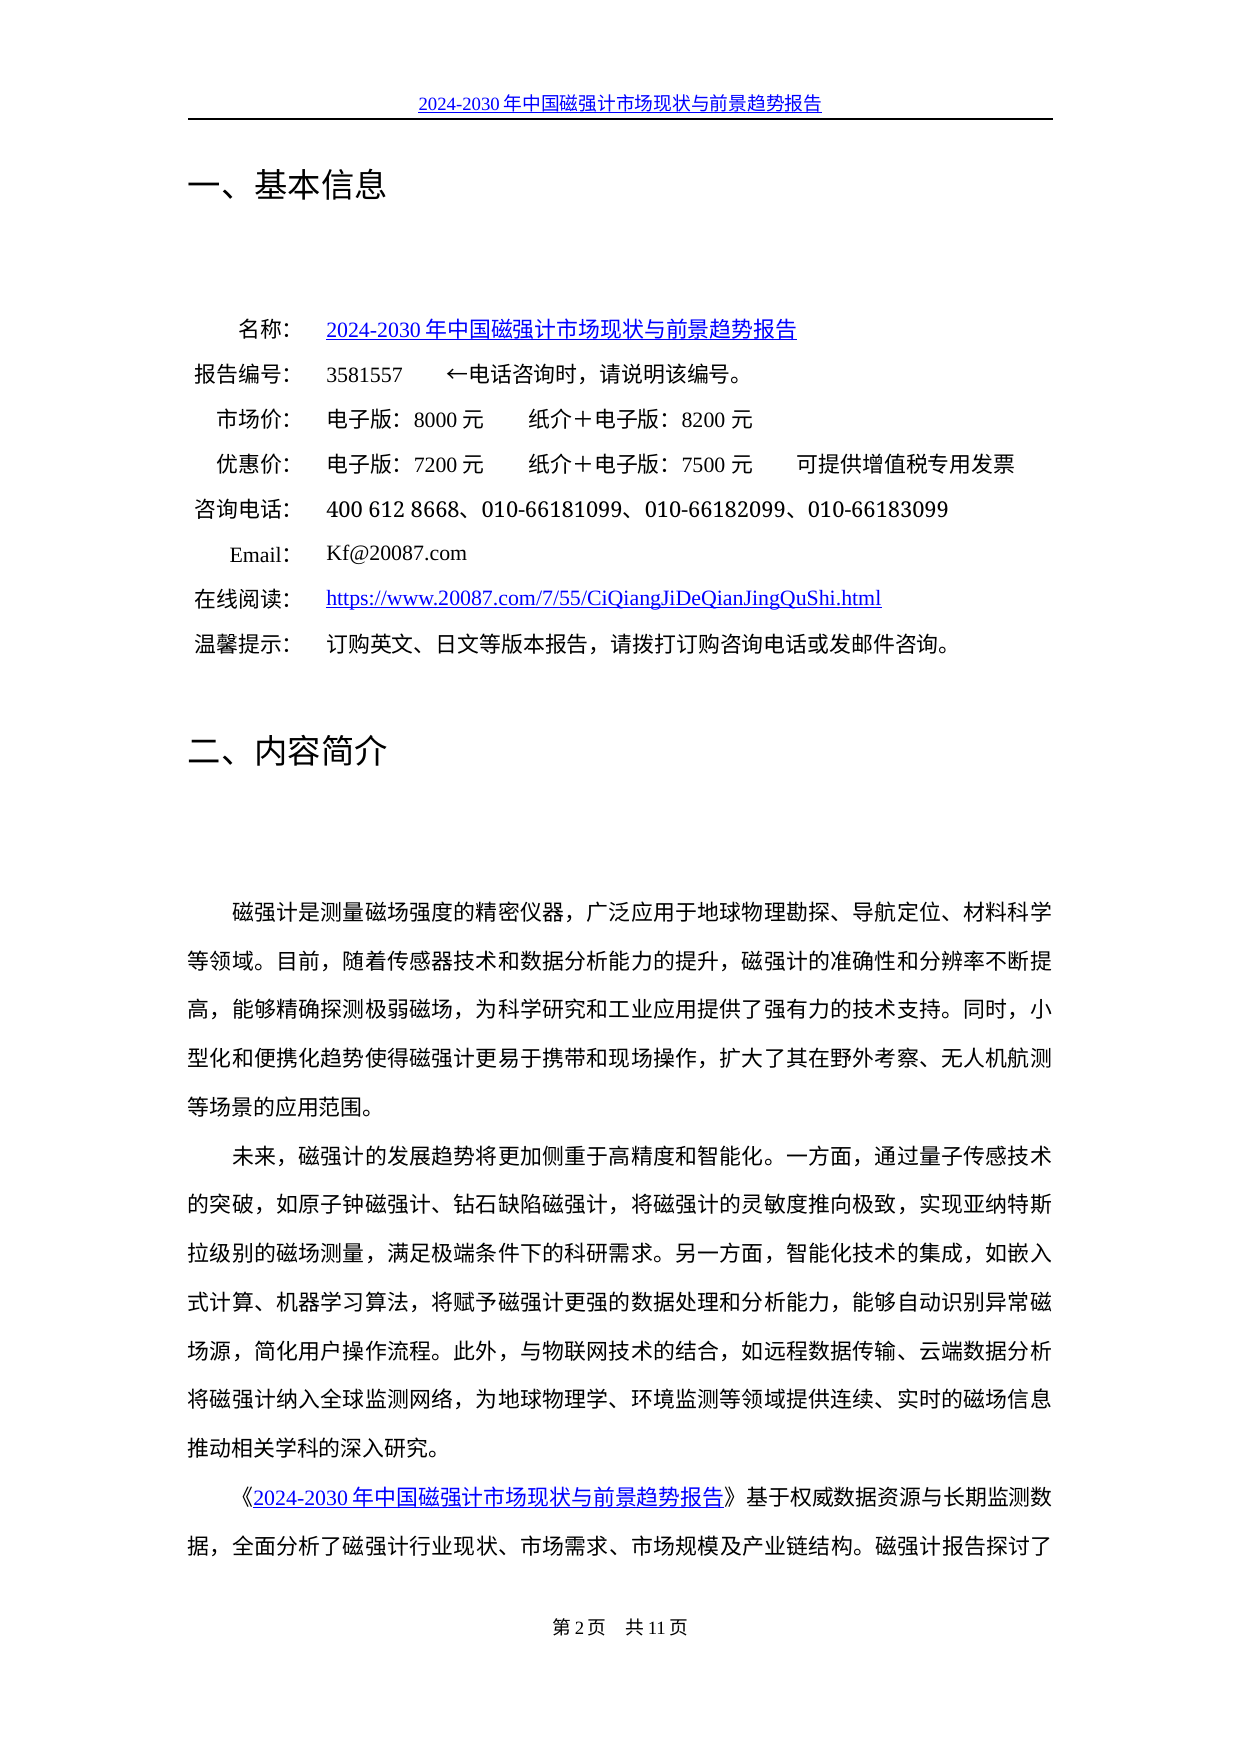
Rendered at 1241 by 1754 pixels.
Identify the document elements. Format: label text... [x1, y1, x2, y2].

table_cell 温馨提示： [167, 627, 315, 672]
table_cell Email： [167, 537, 315, 582]
table_cell 订购英文、日文等版本报告，请拨打订购咨询电话或发邮件咨询。 [315, 627, 1073, 672]
title 二、内容简介 [187, 717, 1053, 782]
title 一、基本信息 [187, 150, 1053, 215]
table_cell 咨询电话： [167, 492, 315, 537]
table_header 2024-2030年中国磁强计市场现状与前景趋势报告 [315, 312, 1073, 357]
table_cell 电子版：8000 元 纸介＋电子版：8200 元 [315, 402, 1073, 447]
table_cell 市场价： [167, 402, 315, 447]
table_cell 电子版：7200 元 纸介＋电子版：7500 元 可提供增值税专用发票 [315, 447, 1073, 492]
table_cell 优惠价： [167, 447, 315, 492]
table_header 名称： [167, 312, 315, 357]
table_cell 在线阅读： [167, 582, 315, 627]
table_cell 400 612 8668、010-66181099、010-66182099、010-66183099 [315, 492, 1073, 537]
table_cell 报告编号： [167, 357, 315, 402]
table_cell Kf@20087.com [315, 537, 1073, 582]
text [187, 894, 1053, 1561]
table_cell [315, 582, 1073, 627]
table_cell 3581557 ←电话咨询时，请说明该编号。 [315, 357, 1073, 402]
